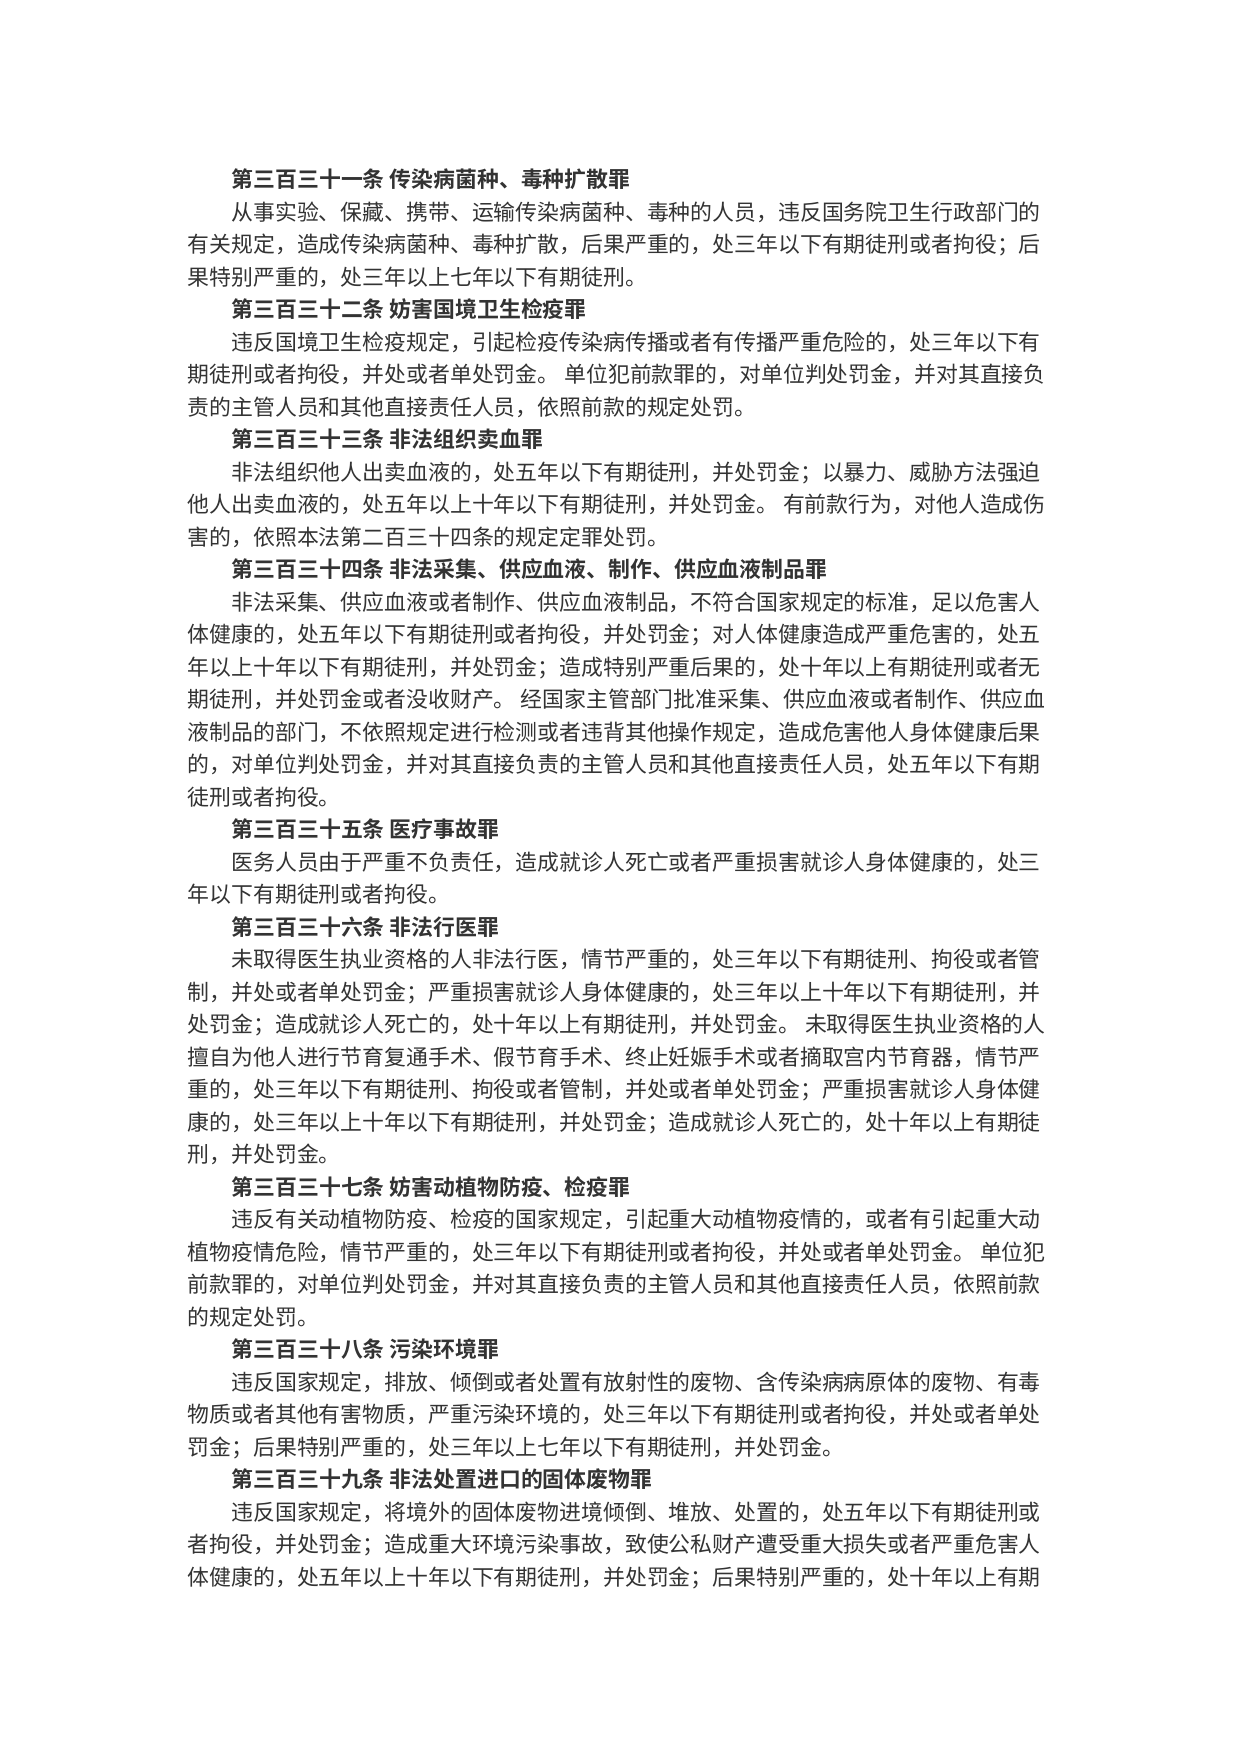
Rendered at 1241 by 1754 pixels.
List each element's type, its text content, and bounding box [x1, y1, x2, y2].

text 医务人员由于严重不负责任，造成就诊人死亡或者严重损害就诊人身体健康的，处三年以下有期徒刑或者拘役。 [187, 844, 1053, 909]
text 未取得医生执业资格的人非法行医，情节严重的，处三年以下有期徒刑、拘役或者管制，并处或者单处罚金；严重损害就诊人身体健康的，处三年以上十年以下有期徒刑，并处罚金；造成就诊人死亡的，处十年以上有期徒刑，并处罚金。 未取得医生执业资格的人擅自为他人进行节育复通手术、假节育手术、终止妊娠手术或者摘取宫内节育器，情节严重的，处三年以下有期徒刑、拘役或者管制，并处或者单处罚金；严重损害就诊人身体健康的，处三年以上十年以下有期徒刑，并处罚金；造成就诊人死亡的，处十年以上有期徒刑，并处罚金。 [187, 942, 1053, 1169]
text 第三百三十六条 非法行医罪 [187, 909, 1053, 942]
text 第三百三十七条 妨害动植物防疫、检疫罪 [187, 1169, 1053, 1202]
text 第三百三十五条 医疗事故罪 [187, 812, 1053, 844]
text 违反有关动植物防疫、检疫的国家规定，引起重大动植物疫情的，或者有引起重大动植物疫情危险，情节严重的，处三年以下有期徒刑或者拘役，并处或者单处罚金。 单位犯前款罪的，对单位判处罚金，并对其直接负责的主管人员和其他直接责任人员，依照前款的规定处罚。 [187, 1202, 1053, 1332]
text 违反国家规定，排放、倾倒或者处置有放射性的废物、含传染病病原体的废物、有毒物质或者其他有害物质，严重污染环境的，处三年以下有期徒刑或者拘役，并处或者单处罚金；后果特别严重的，处三年以上七年以下有期徒刑，并处罚金。 [187, 1364, 1053, 1462]
text 第三百三十九条 非法处置进口的固体废物罪 [187, 1462, 1053, 1494]
text 从事实验、保藏、携带、运输传染病菌种、毒种的人员，违反国务院卫生行政部门的有关规定，造成传染病菌种、毒种扩散，后果严重的，处三年以下有期徒刑或者拘役；后果特别严重的，处三年以上七年以下有期徒刑。 [187, 194, 1053, 292]
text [187, 1494, 1053, 1592]
text 第三百三十八条 污染环境罪 [187, 1332, 1053, 1364]
text 第三百三十二条 妨害国境卫生检疫罪 [187, 292, 1053, 324]
text 第三百三十四条 非法采集、供应血液、制作、供应血液制品罪 [187, 552, 1053, 584]
text 违反国境卫生检疫规定，引起检疫传染病传播或者有传播严重危险的，处三年以下有期徒刑或者拘役，并处或者单处罚金。 单位犯前款罪的，对单位判处罚金，并对其直接负责的主管人员和其他直接责任人员，依照前款的规定处罚。 [187, 324, 1053, 422]
text 非法采集、供应血液或者制作、供应血液制品，不符合国家规定的标准，足以危害人体健康的，处五年以下有期徒刑或者拘役，并处罚金；对人体健康造成严重危害的，处五年以上十年以下有期徒刑，并处罚金；造成特别严重后果的，处十年以上有期徒刑或者无期徒刑，并处罚金或者没收财产。 经国家主管部门批准采集、供应血液或者制作、供应血液制品的部门，不依照规定进行检测或者违背其他操作规定，造成危害他人身体健康后果的，对单位判处罚金，并对其直接负责的主管人员和其他直接责任人员，处五年以下有期徒刑或者拘役。 [187, 584, 1053, 812]
text 第三百三十一条 传染病菌种、毒种扩散罪 [187, 162, 1053, 194]
text 第三百三十三条 非法组织卖血罪 [187, 422, 1053, 454]
text 非法组织他人出卖血液的，处五年以下有期徒刑，并处罚金；以暴力、威胁方法强迫他人出卖血液的，处五年以上十年以下有期徒刑，并处罚金。 有前款行为，对他人造成伤害的，依照本法第二百三十四条的规定定罪处罚。 [187, 454, 1053, 552]
